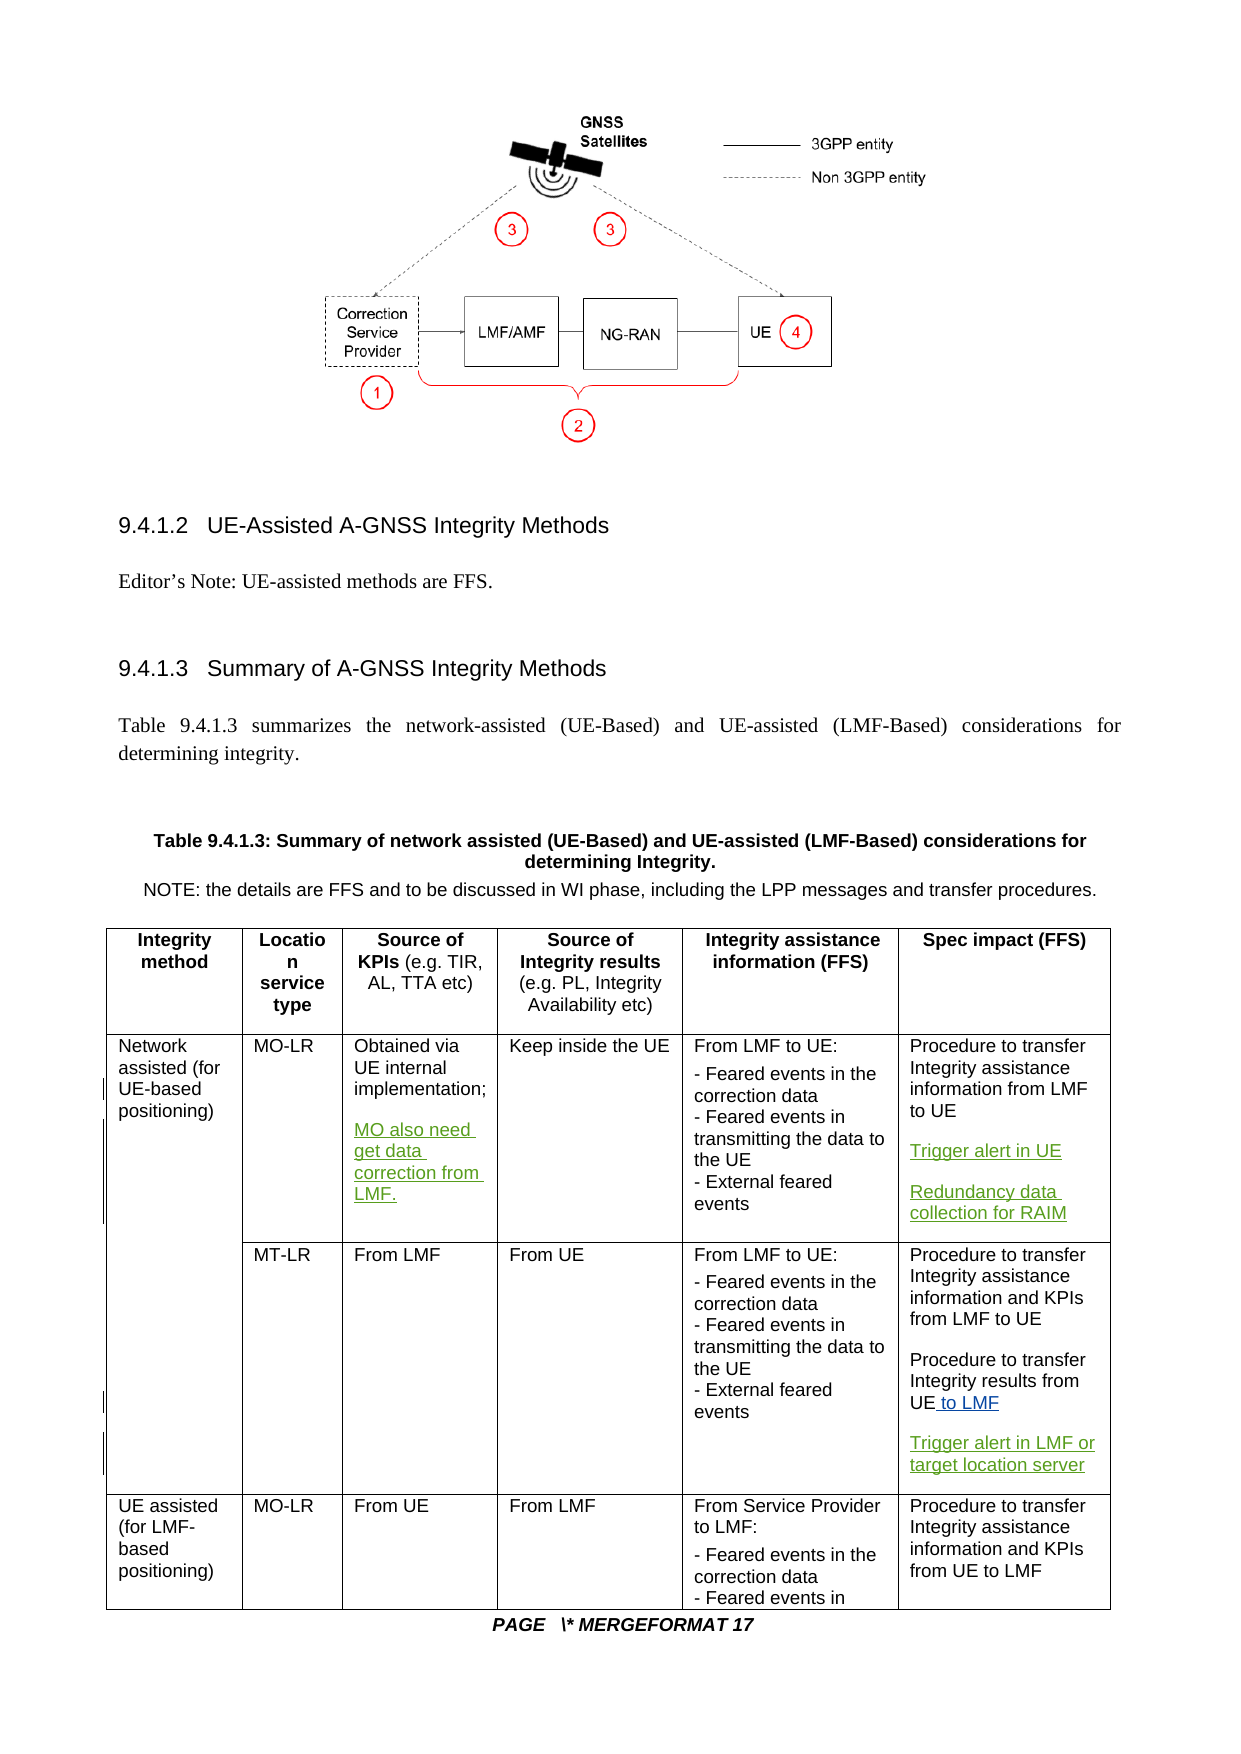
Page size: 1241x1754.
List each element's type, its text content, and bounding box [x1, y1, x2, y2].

table_header Spec impact (FFS) [899, 929, 1110, 1034]
table_cell From UE [343, 1495, 497, 1609]
text Table 9.4.1.3: Summary of network assisted (UE-Based) and UE-assisted (LMF-Based) considerations for determining Integrity. [118, 829, 1122, 873]
table_cell MO-LR [243, 1495, 342, 1609]
table_cell From LMF [343, 1243, 497, 1494]
table_cell Procedure to transfer Integrity assistance information and KPIs from LMF to UE Procedure to transfer Integrity results from UE [899, 1243, 1110, 1494]
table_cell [899, 1495, 1110, 1609]
table_cell From LMF to UE: - Feared events in the correction data - Feared events in transmitting the data to the UE - External feared events [683, 1035, 898, 1242]
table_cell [107, 1495, 242, 1609]
table_header Source of KPIs (e.g. TIR, AL, TTA etc) [343, 929, 497, 1034]
table_cell Keep inside the UE [498, 1035, 682, 1242]
table_header Source of Integrity results (e.g. PL, Integrity Availability etc) [498, 929, 682, 1034]
table_cell From UE [498, 1243, 682, 1494]
text NOTE: the details are FFS and to be discussed in WI phase, including the LPP messages and transfer procedures. [118, 879, 1122, 900]
picture [300, 103, 940, 451]
table_cell MO-LR [243, 1035, 342, 1242]
table_header Integrity method [107, 929, 242, 1034]
table_cell Procedure to transfer Integrity assistance information from LMF to UE [899, 1035, 1110, 1242]
text Editor’s Note: UE-assisted methods are FFS. [118, 569, 1122, 593]
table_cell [683, 1495, 898, 1609]
table_header Integrity assistance information (FFS) [683, 929, 898, 1034]
text Table 9.4.1.3 summarizes the network-assisted (UE-Based) and UE-assisted (LMF-Based) considerations for determining integrity. [118, 713, 1122, 764]
table_cell Obtained via UE internal implementation; [343, 1035, 497, 1242]
table_cell From LMF [498, 1495, 682, 1609]
text 9.4.1.2 UE-Assisted A-GNSS Integrity Methods [118, 512, 1122, 538]
table_header Location service type [243, 929, 342, 1034]
table_cell MT-LR [243, 1243, 342, 1494]
text 9.4.1.3 Summary of A-GNSS Integrity Methods [118, 655, 1122, 681]
table_cell From LMF to UE: - Feared events in the correction data - Feared events in transmitting the data to the UE - External feared events [683, 1243, 898, 1494]
table_cell Network assisted (for UE-based positioning) [107, 1035, 242, 1494]
